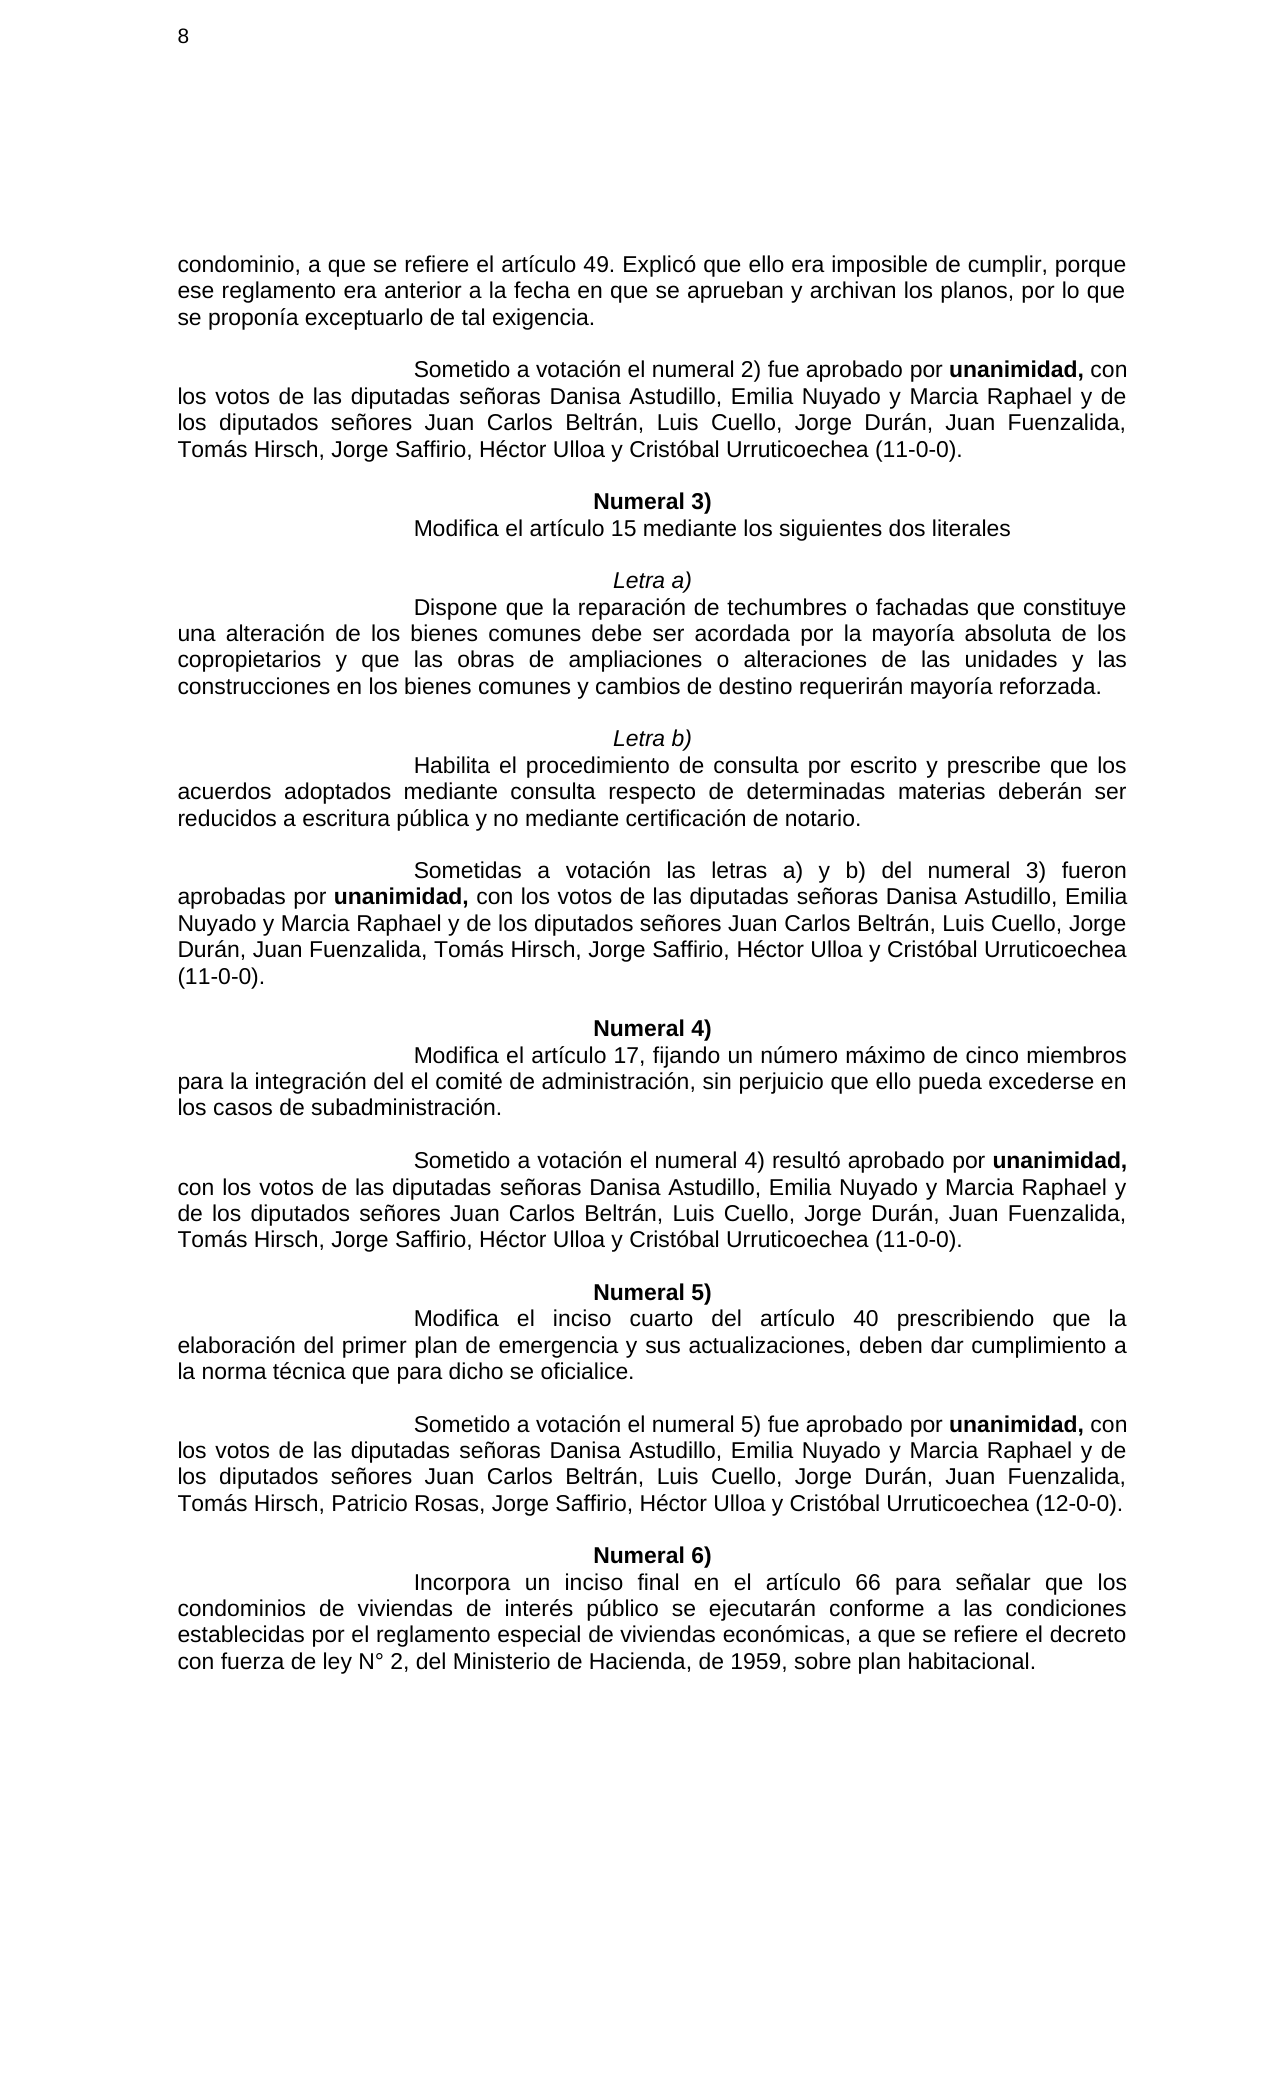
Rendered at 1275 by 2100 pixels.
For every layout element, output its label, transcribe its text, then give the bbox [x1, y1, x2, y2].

text Numeral 6) [177, 1542, 1127, 1569]
text Modifica el artículo 15 mediante los siguientes dos literales [177, 514, 1127, 541]
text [177, 251, 1127, 330]
text Numeral 4) [177, 1015, 1127, 1042]
text Sometidas a votación las letras a) y b) del numeral 3) fueron aprobadas por unanimidad, con los votos de las diputadas señoras Danisa Astudillo, Emilia Nuyado y Marcia Raphael y de los diputados señores Juan Carlos Beltrán, Luis Cuello, Jorge Durán, Juan Fuenzalida, Tomás Hirsch, Jorge Saffirio, Héctor Ulloa y Cristóbal Urruticoechea (11-0-0). [177, 857, 1127, 989]
text Letra a) [177, 567, 1127, 594]
text Modifica el inciso cuarto del artículo 40 prescribiendo que la elaboración del primer plan de emergencia y sus actualizaciones, deben dar cumplimiento a la norma técnica que para dicho se oficialice. [177, 1305, 1127, 1384]
text Letra b) [177, 725, 1127, 752]
text Numeral 5) [177, 1279, 1127, 1305]
text Numeral 3) [177, 488, 1127, 514]
text Sometido a votación el numeral 2) fue aprobado por unanimidad, con los votos de las diputadas señoras Danisa Astudillo, Emilia Nuyado y Marcia Raphael y de los diputados señores Juan Carlos Beltrán, Luis Cuello, Jorge Durán, Juan Fuenzalida, Tomás Hirsch, Jorge Saffirio, Héctor Ulloa y Cristóbal Urruticoechea (11-0-0). [177, 356, 1127, 462]
text Sometido a votación el numeral 5) fue aprobado por unanimidad, con los votos de las diputadas señoras Danisa Astudillo, Emilia Nuyado y Marcia Raphael y de los diputados señores Juan Carlos Beltrán, Luis Cuello, Jorge Durán, Juan Fuenzalida, Tomás Hirsch, Patricio Rosas, Jorge Saffirio, Héctor Ulloa y Cristóbal Urruticoechea (12-0-0). [177, 1411, 1127, 1516]
text Modifica el artículo 17, fijando un número máximo de cinco miembros para la integración del el comité de administración, sin perjuicio que ello pueda excederse en los casos de subadministración. [177, 1042, 1127, 1121]
text Incorpora un inciso final en el artículo 66 para señalar que los condominios de viviendas de interés público se ejecutarán conforme a las condiciones establecidas por el reglamento especial de viviendas económicas, a que se refiere el decreto con fuerza de ley N° 2, del Ministerio de Hacienda, de 1959, sobre plan habitacional. [177, 1569, 1127, 1674]
text Sometido a votación el numeral 4) resultó aprobado por unanimidad, con los votos de las diputadas señoras Danisa Astudillo, Emilia Nuyado y Marcia Raphael y de los diputados señores Juan Carlos Beltrán, Luis Cuello, Jorge Durán, Juan Fuenzalida, Tomás Hirsch, Jorge Saffirio, Héctor Ulloa y Cristóbal Urruticoechea (11-0-0). [177, 1147, 1127, 1252]
text Dispone que la reparación de techumbres o fachadas que constituye una alteración de los bienes comunes debe ser acordada por la mayoría absoluta de los copropietarios y que las obras de ampliaciones o alteraciones de las unidades y las construcciones en los bienes comunes y cambios de destino requerirán mayoría reforzada. [177, 594, 1127, 699]
text Habilita el procedimiento de consulta por escrito y prescribe que los acuerdos adoptados mediante consulta respecto de determinadas materias deberán ser reducidos a escritura pública y no mediante certificación de notario. [177, 752, 1127, 831]
